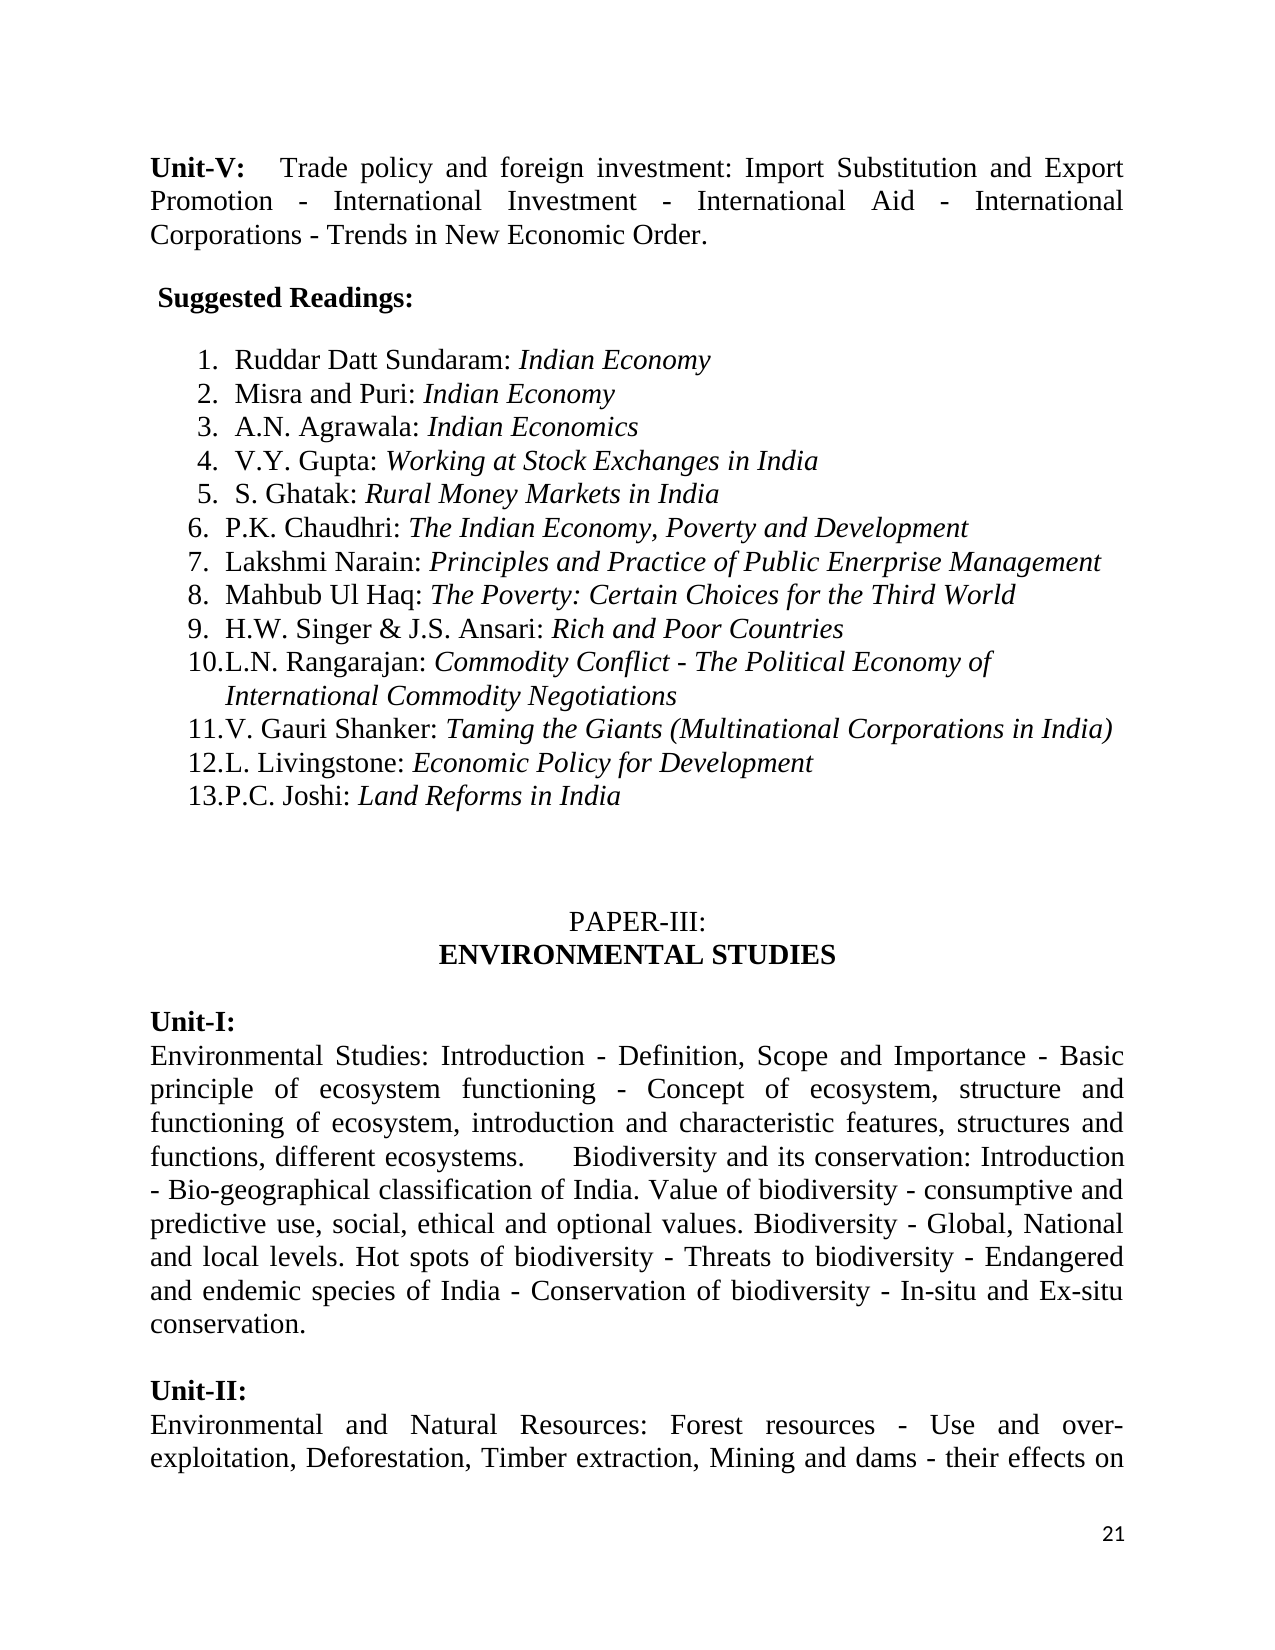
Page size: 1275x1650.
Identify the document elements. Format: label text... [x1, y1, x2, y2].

list H.W. Singer & J.S. Ansari: Rich and Poor Countries [187, 611, 1125, 644]
list V. Gauri Shanker: Taming the Giants (Multinational Corporations in India) [187, 711, 1125, 745]
list Ruddar Datt Sundaram: Indian Economy [197, 342, 1125, 376]
list Misra and Puri: Indian Economy [197, 376, 1125, 409]
text Suggested Readings: [150, 280, 1125, 313]
list V.Y. Gupta: Working at Stock Exchanges in India [197, 443, 1125, 477]
text Unit-I: [150, 1004, 1125, 1038]
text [150, 1407, 1125, 1474]
text ENVIRONMENTAL STUDIES [150, 937, 1125, 971]
text Unit-V: Trade policy and foreign investment: Import Substitution and Export Promotion - International Investment - International Aid - International Corporations - Trends in New Economic Order. [150, 150, 1125, 251]
list Mahbub Ul Haq: The Poverty: Certain Choices for the Third World [187, 577, 1125, 611]
text PAPER-III: [150, 904, 1125, 937]
list L.N. Rangarajan: Commodity Conflict - The Political Economy of International Commodity Negotiations [187, 644, 1125, 711]
text Unit-II: [150, 1373, 1125, 1407]
text Environmental Studies: Introduction - Definition, Scope and Importance - Basic principle of ecosystem functioning - Concept of ecosystem, structure and functioning of ecosystem, introduction and characteristic features, structures and functions, different ecosystems. Biodiversity and its conservation: Introduction - Bio-geographical classification of India. Value of biodiversity - consumptive and predictive use, social, ethical and optional values. Biodiversity - Global, National and local levels. Hot spots of biodiversity - Threats to biodiversity - Endangered and endemic species of India - Conservation of biodiversity - In-situ and Ex-situ conservation. [150, 1038, 1125, 1340]
list P.C. Joshi: Land Reforms in India [187, 778, 1125, 812]
list S. Ghatak: Rural Money Markets in India [197, 477, 1125, 510]
list L. Livingstone: Economic Policy for Development [187, 745, 1125, 778]
list A.N. Agrawala: Indian Economics [197, 409, 1125, 443]
list P.K. Chaudhri: The Indian Economy, Poverty and Development [187, 510, 1125, 544]
list Lakshmi Narain: Principles and Practice of Public Enerprise Management [187, 544, 1125, 577]
